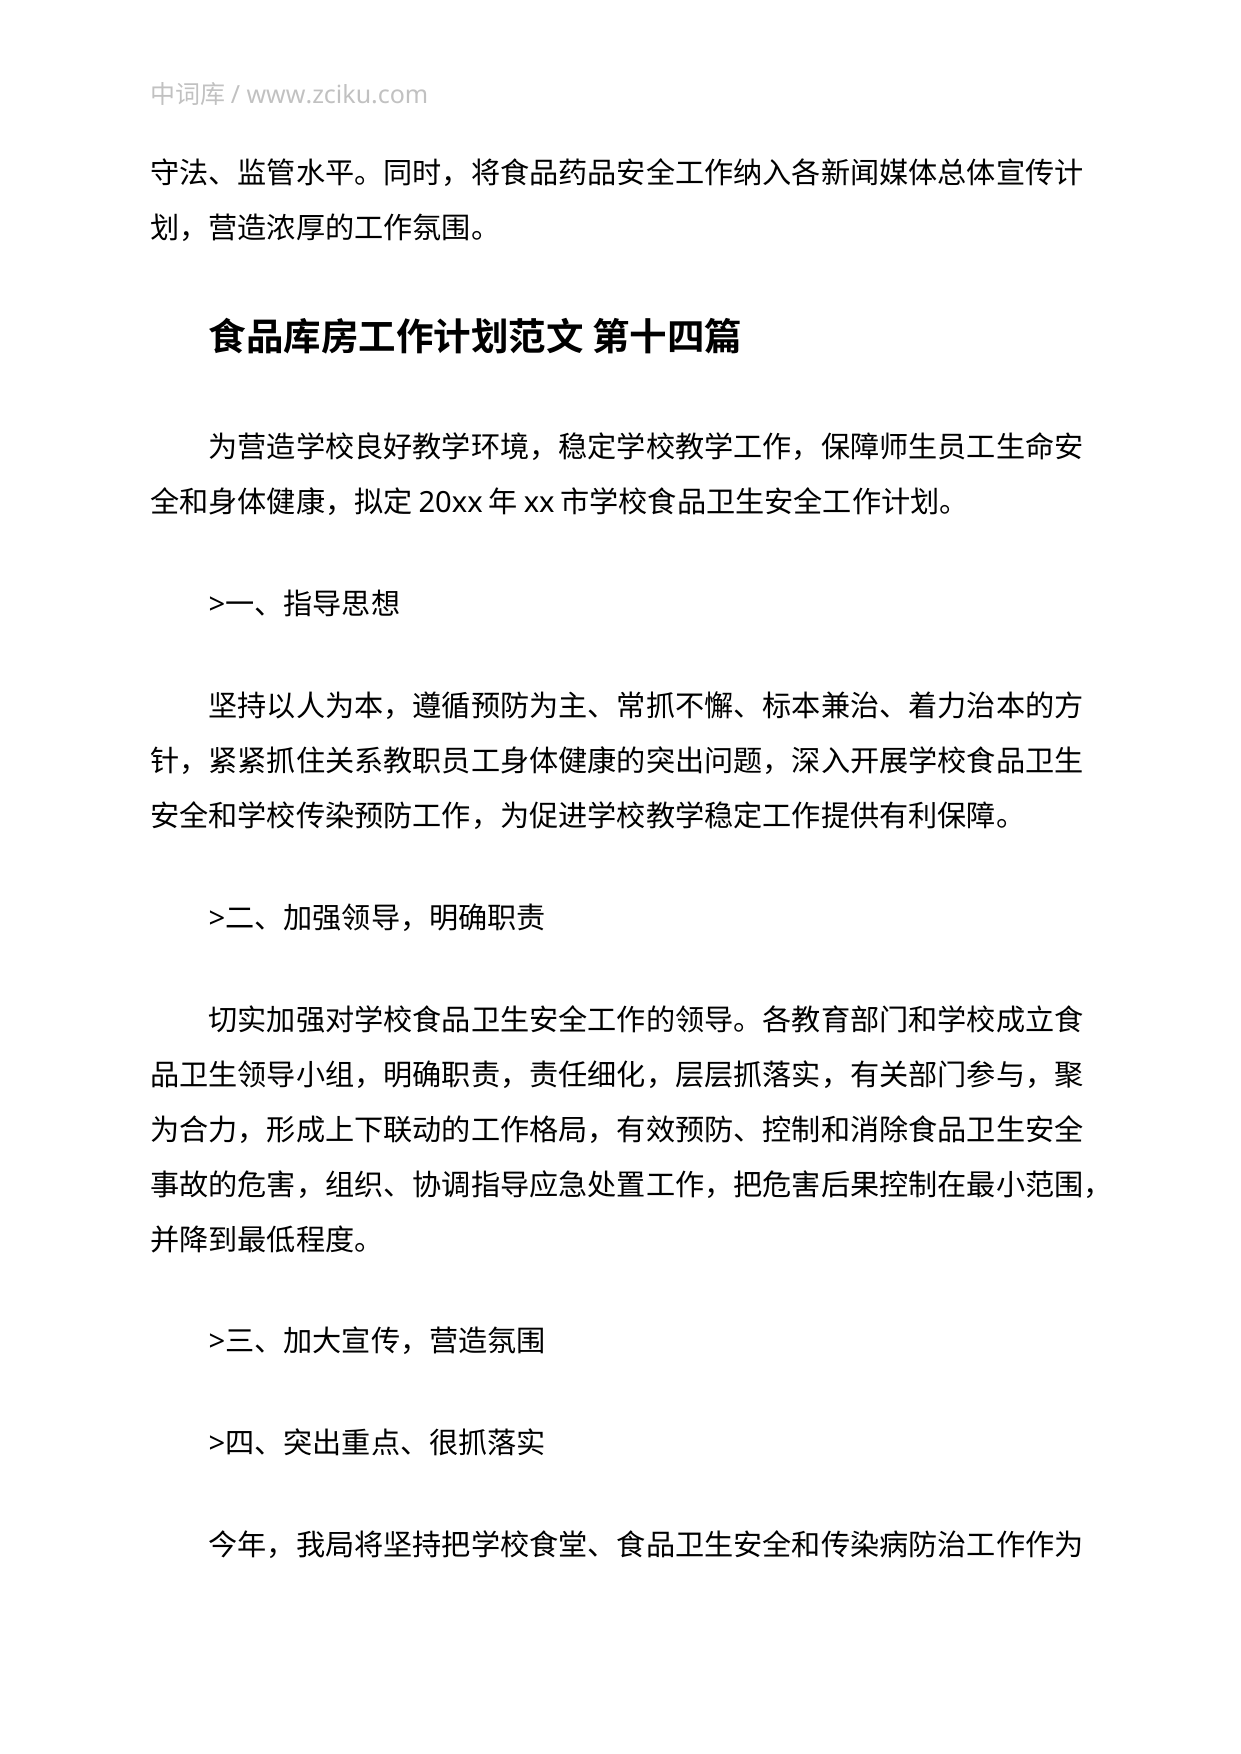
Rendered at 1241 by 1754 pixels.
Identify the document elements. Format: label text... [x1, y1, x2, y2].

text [150, 150, 1090, 247]
text 坚持以人为本，遵循预防为主、常抓不懈、标本兼治、着力治本的方针，紧紧抓住关系教职员工身体健康的突出问题，深入开展学校食品卫生安全和学校传染预防工作，为促进学校教学稳定工作提供有利保障。 [150, 683, 1090, 835]
text 切实加强对学校食品卫生安全工作的领导。各教育部门和学校成立食品卫生领导小组，明确职责，责任细化，层层抓落实，有关部门参与，聚为合力，形成上下联动的工作格局，有效预防、控制和消除食品卫生安全事故的危害，组织、协调指导应急处置工作，把危害后果控制在最小范围，并降到最低程度。 [150, 996, 1090, 1258]
text >三、加大宣传，营造氛围 [150, 1318, 1090, 1360]
text >四、突出重点、很抓落实 [150, 1420, 1090, 1462]
text 为营造学校良好教学环境，稳定学校教学工作，保障师生员工生命安全和身体健康，拟定20xx年xx市学校食品卫生安全工作计划。 [150, 424, 1090, 521]
text >二、加强领导，明确职责 [150, 894, 1090, 937]
text 食品库房工作计划范文 第十四篇 [150, 307, 1090, 361]
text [150, 1522, 1090, 1564]
text >一、指导思想 [150, 581, 1090, 623]
